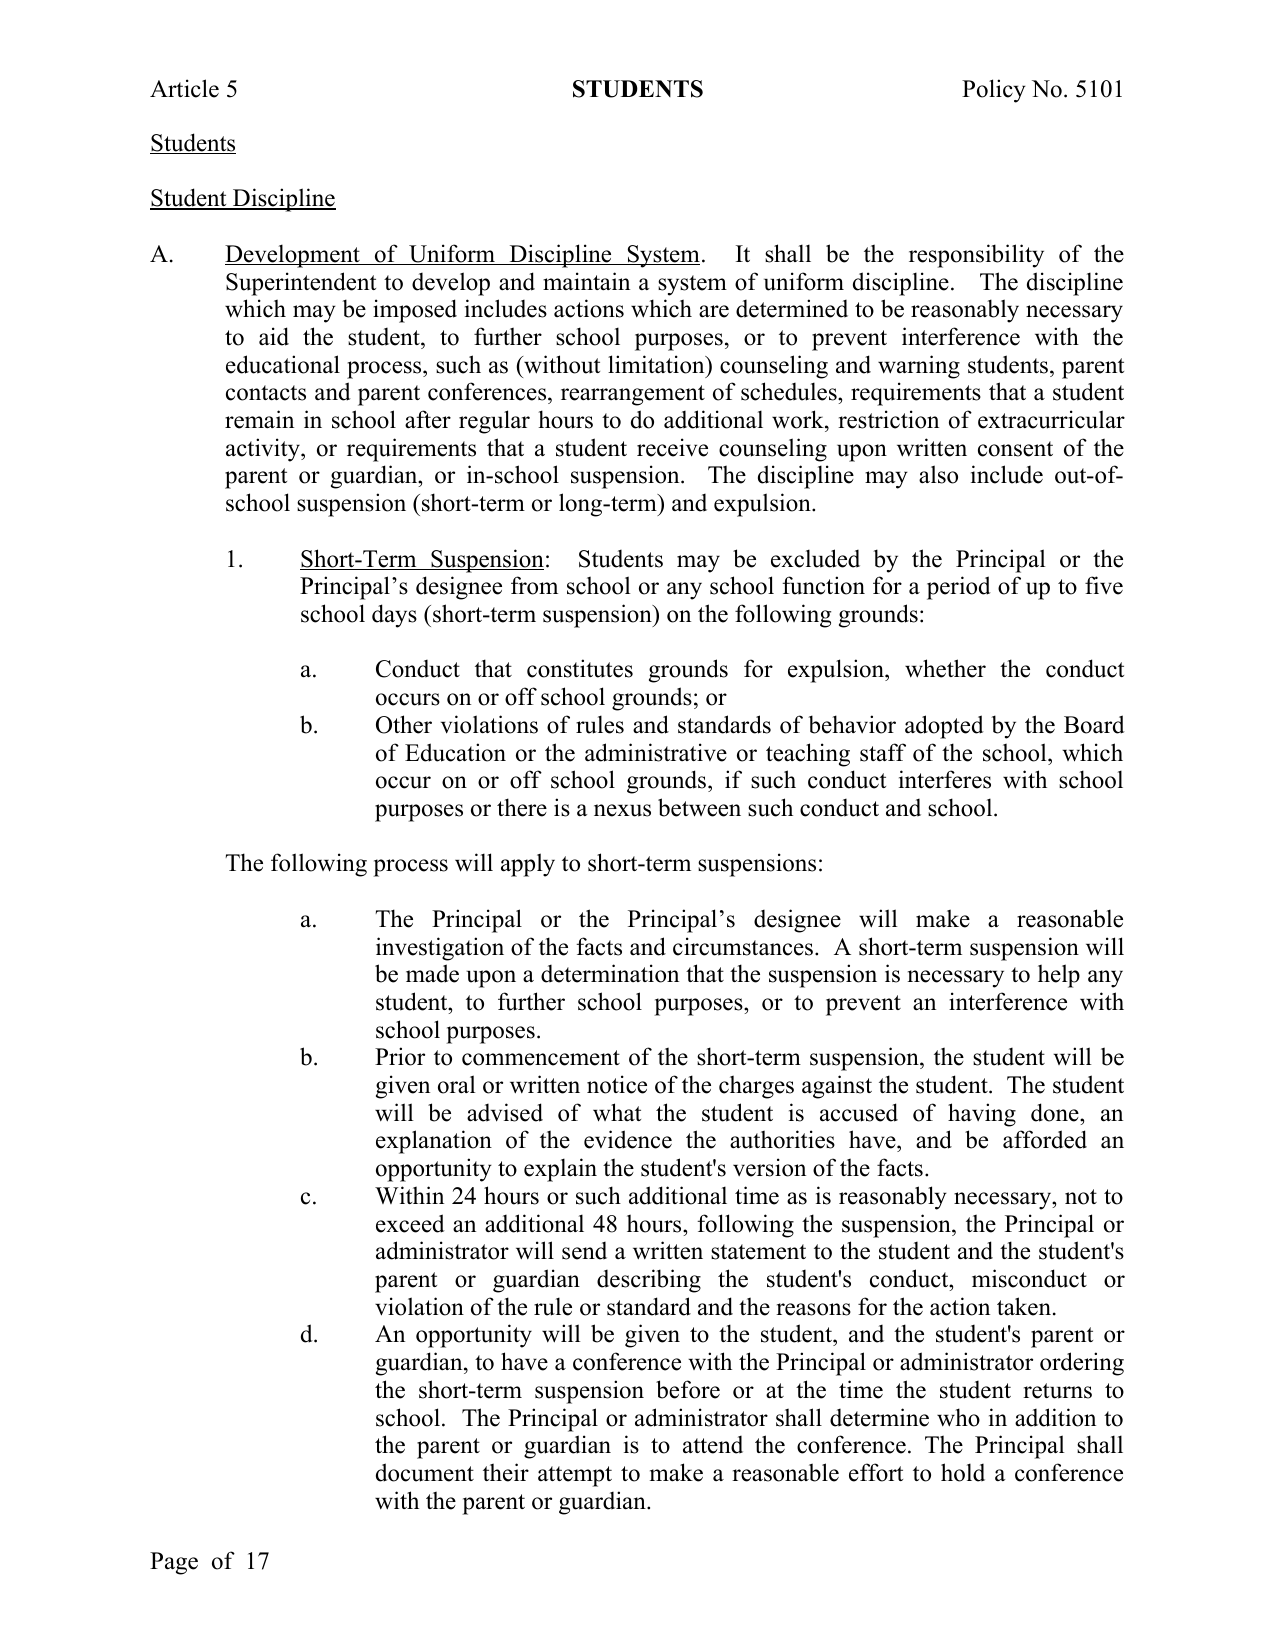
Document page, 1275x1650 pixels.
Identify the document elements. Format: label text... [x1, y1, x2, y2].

list Within 24 hours or such additional time as is reasonably necessary, not to exceed an additional 48 hours, following the suspension, the Principal or administrator will send a written statement to the student and the student's parent or guardian describing the student's conduct, misconduct or violation of the rule or standard and the reasons for the action taken. [300, 1182, 1125, 1321]
text A. Development of Uniform Discipline System. It shall be the responsibility of the Superintendent to develop and maintain a system of uniform discipline. The discipline which may be imposed includes actions which are determined to be reasonably necessary to aid the student, to further school purposes, or to prevent interference with the educational process, such as (without limitation) counseling and warning students, parent contacts and parent conferences, rearrangement of schedules, requirements that a student remain in school after regular hours to do additional work, restriction of extracurricular activity, or requirements that a student receive counseling upon written consent of the parent or guardian, or in-school suspension. The discipline may also include out-of-school suspension (short-term or long-term) and expulsion. [150, 240, 1125, 517]
text The following process will apply to short-term suspensions: [150, 849, 1125, 877]
text Student Discipline [150, 184, 1125, 212]
list Other violations of rules and standards of behavior adopted by the Board of Education or the administrative or teaching staff of the school, which occur on or off school grounds, if such conduct interferes with school purposes or there is a nexus between such conduct and school. [300, 711, 1125, 822]
text Students [150, 129, 1125, 157]
list Conduct that constitutes grounds for expulsion, whether the conduct occurs on or off school grounds; or [300, 656, 1125, 711]
text 1. Short-Term Suspension: Students may be excluded by the Principal or the Principal’s designee from school or any school function for a period of up to five school days (short-term suspension) on the following grounds: [150, 545, 1125, 628]
list The Principal or the Principal’s designee will make a reasonable investigation of the facts and circumstances. A short-term suspension will be made upon a determination that the suspension is necessary to help any student, to further school purposes, or to prevent an interference with school purposes. [300, 905, 1125, 1043]
list Prior to commencement of the short-term suspension, the student will be given oral or written notice of the charges against the student. The student will be advised of what the student is accused of having done, an explanation of the evidence the authorities have, and be afforded an opportunity to explain the student's version of the facts. [300, 1043, 1125, 1182]
list An opportunity will be given to the student, and the student's parent or guardian, to have a conference with the Principal or administrator ordering the short-term suspension before or at the time the student returns to school. The Principal or administrator shall determine who in addition to the parent or guardian is to attend the conference. The Principal shall document their attempt to make a reasonable effort to hold a conference with the parent or guardian. [300, 1321, 1125, 1514]
